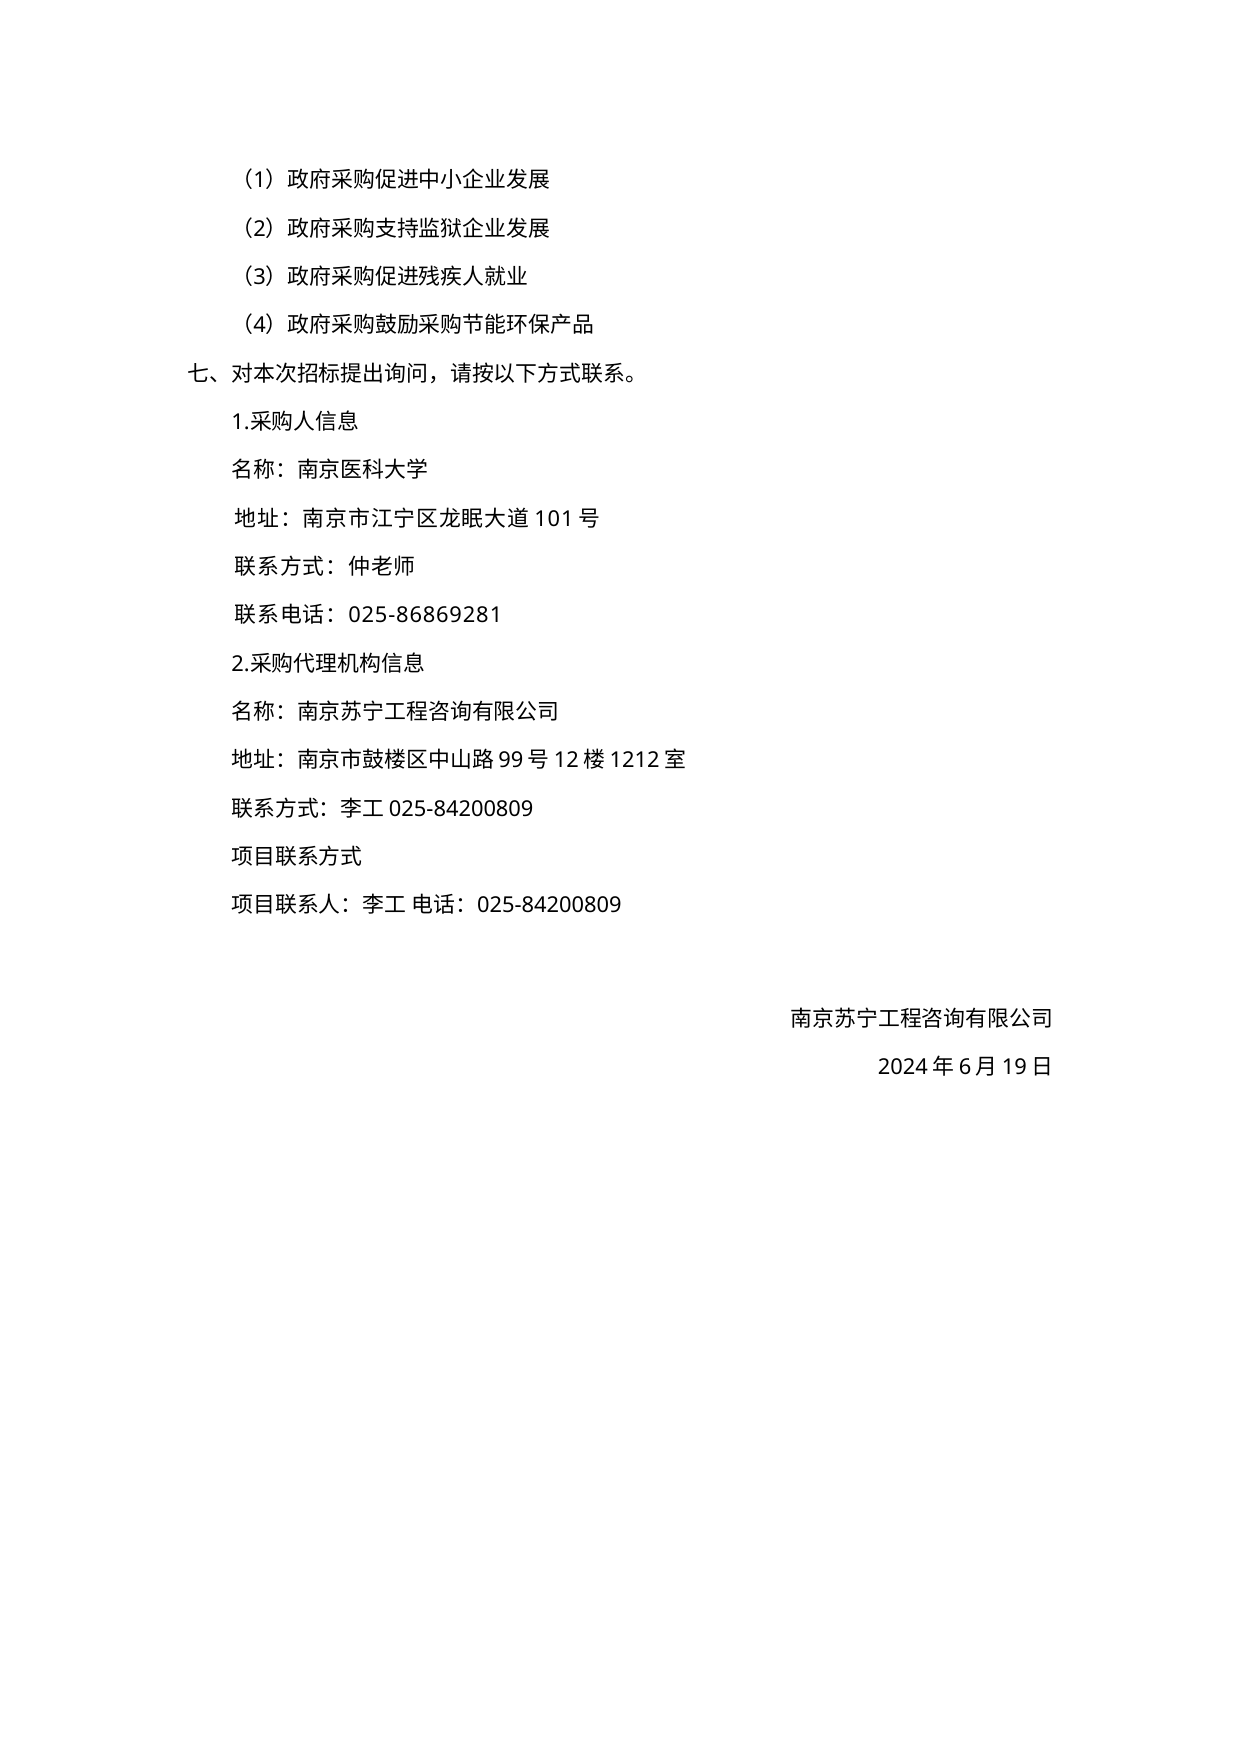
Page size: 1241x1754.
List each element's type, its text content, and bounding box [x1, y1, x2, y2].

text （1）政府采购促进中小企业发展 [187, 162, 1053, 194]
text 名称：南京苏宁工程咨询有限公司 [187, 694, 1053, 726]
text 项目联系方式 [187, 839, 1053, 871]
text （3）政府采购促进残疾人就业 [187, 259, 1053, 291]
text 地址：南京市鼓楼区中山路99号12楼1212室 [187, 742, 1053, 774]
text 项目联系人：李工 电话：025-84200809 [187, 887, 1053, 919]
text 联系电话：025-86869281 [187, 597, 1053, 629]
text （4）政府采购鼓励采购节能环保产品 [187, 307, 1053, 339]
text （2）政府采购支持监狱企业发展 [187, 210, 1053, 243]
text 1.采购人信息 [187, 404, 1053, 436]
text 名称：南京医科大学 [187, 452, 1053, 484]
text 联系方式：仲老师 [187, 549, 1053, 581]
text 七、对本次招标提出询问，请按以下方式联系。 [187, 355, 1053, 388]
text 2024年6月19日 [187, 1049, 1053, 1081]
text 2.采购代理机构信息 [187, 645, 1053, 678]
text 南京苏宁工程咨询有限公司 [187, 1000, 1053, 1033]
text 联系方式：李工025-84200809 [187, 790, 1053, 823]
text 地址：南京市江宁区龙眠大道101号 [187, 500, 1053, 533]
